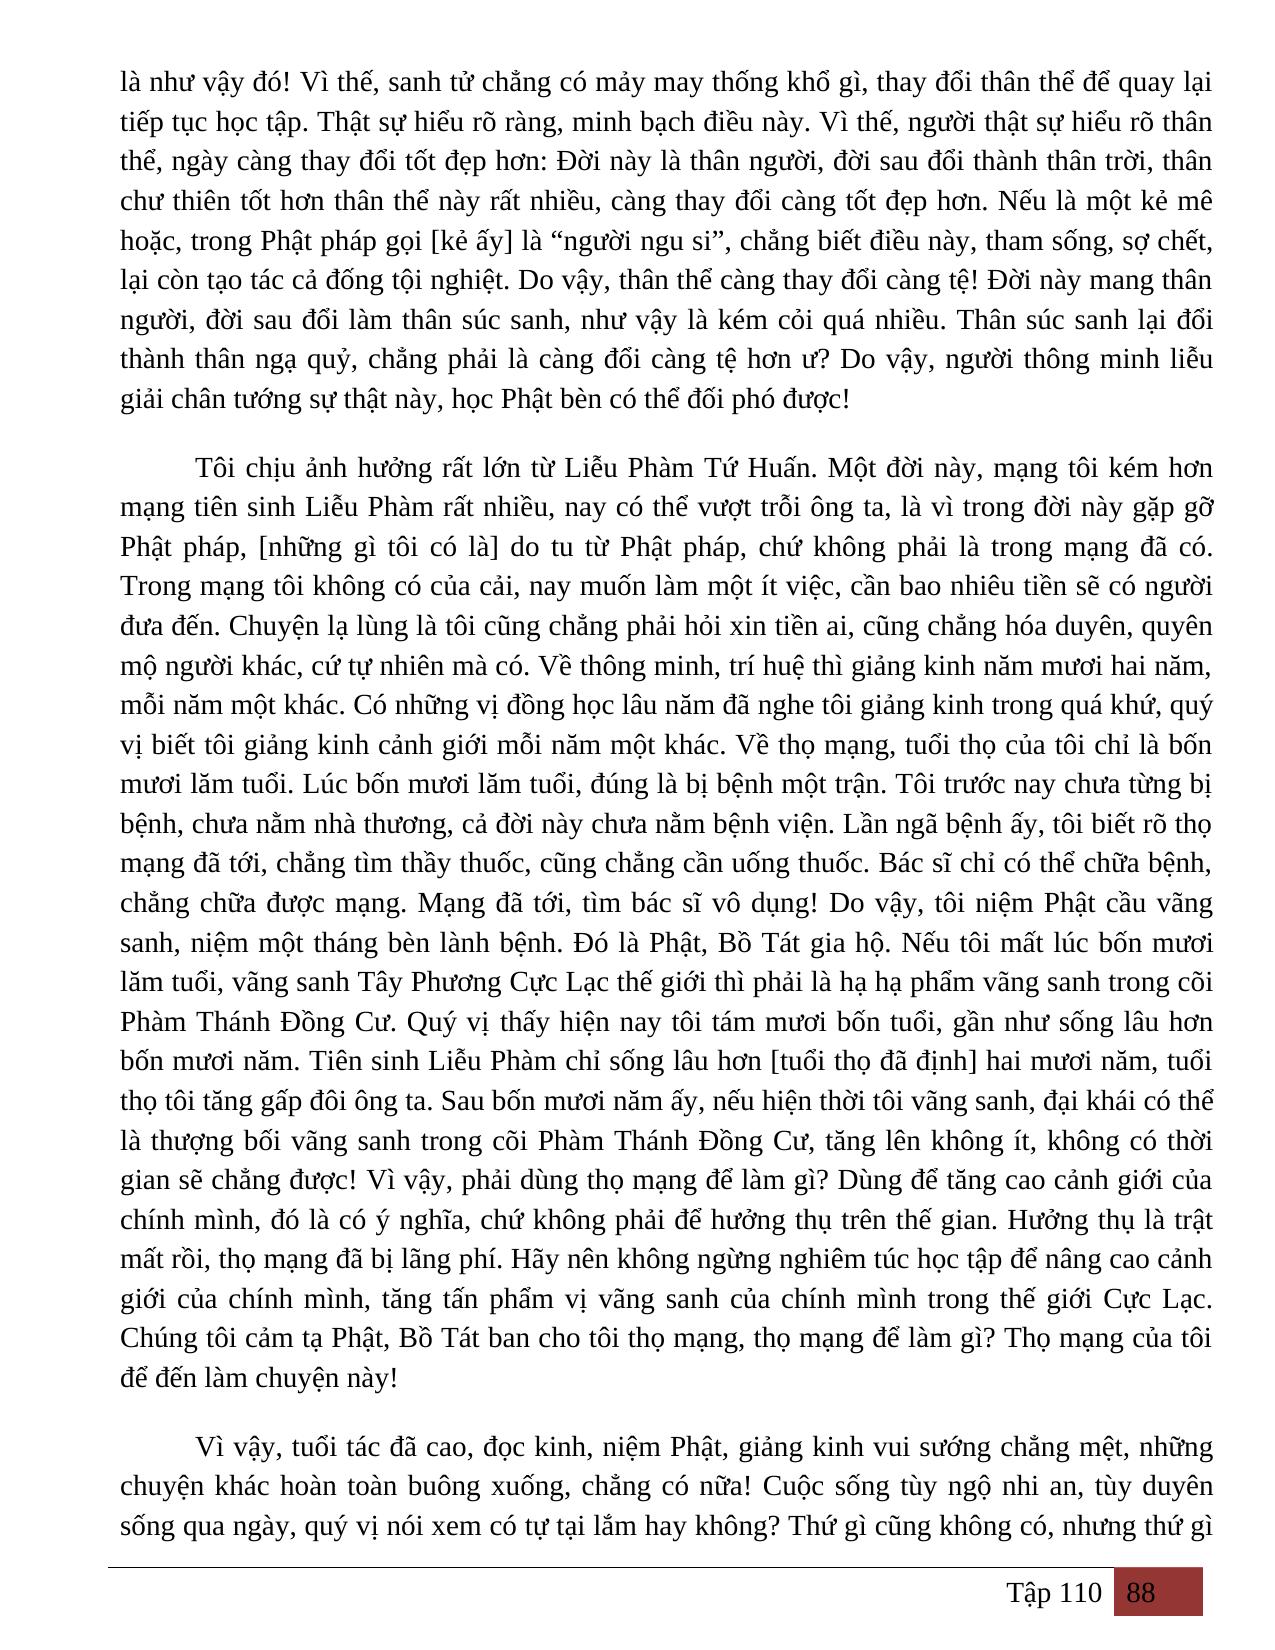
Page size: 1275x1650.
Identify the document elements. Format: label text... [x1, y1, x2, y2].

text Tôi chịu ảnh hưởng rất lớn từ Liễu Phàm Tứ Huấn. Một đời này, mạng tôi kém hơn mạng tiên sinh Liễu Phàm rất nhiều, nay có thể vượt trỗi ông ta, là vì trong đời này gặp gỡ Phật pháp, [những gì tôi có là] do tu từ Phật pháp, chứ không phải là trong mạng đã có. Trong mạng tôi không có của cải, nay muốn làm một ít việc, cần bao nhiêu tiền sẽ có người đưa đến. Chuyện lạ lùng là tôi cũng chẳng phải hỏi xin tiền ai, cũng chẳng hóa duyên, quyên mộ người khác, cứ tự nhiên mà có. Về thông minh, trí huệ thì giảng kinh năm mươi hai năm, mỗi năm một khác. Có những vị đồng học lâu năm đã nghe tôi giảng kinh trong quá khứ, quý vị biết tôi giảng kinh cảnh giới mỗi năm một khác. Về thọ mạng, tuổi thọ của tôi chỉ là bốn mươi lăm tuổi. Lúc bốn mươi lăm tuổi, đúng là bị bệnh một trận. Tôi trước nay chưa từng bị bệnh, chưa nằm nhà thương, cả đời này chưa nằm bệnh viện. Lần ngã bệnh ấy, tôi biết rõ thọ mạng đã tới, chẳng tìm thầy thuốc, cũng chẳng cần uống thuốc. Bác sĩ chỉ có thể chữa bệnh, chẳng chữa được mạng. Mạng đã tới, tìm bác sĩ vô dụng! Do vậy, tôi niệm Phật cầu vãng sanh, niệm một tháng bèn lành bệnh. Đó là Phật, Bồ Tát gia hộ. Nếu tôi mất lúc bốn mươi lăm tuổi, vãng sanh Tây Phương Cực Lạc thế giới thì phải là hạ hạ phẩm vãng sanh trong cõi Phàm Thánh Đồng Cư. Quý vị thấy hiện nay tôi tám mươi bốn tuổi, gần như sống lâu hơn bốn mươi năm. Tiên sinh Liễu Phàm chỉ sống lâu hơn [tuổi thọ đã định] hai mươi năm, tuổi thọ tôi tăng gấp đôi ông ta. Sau bốn mươi năm ấy, nếu hiện thời tôi vãng sanh, đại khái có thể là thượng bối vãng sanh trong cõi Phàm Thánh Đồng Cư, tăng lên không ít, không có thời gian sẽ chẳng được! Vì vậy, phải dùng thọ mạng để làm gì? Dùng để tăng cao cảnh giới của chính mình, đó là có ý nghĩa, chứ không phải để hưởng thụ trên thế gian. Hưởng thụ là trật mất rồi, thọ mạng đã bị lãng phí. Hãy nên không ngừng nghiêm túc học tập để nâng cao cảnh giới của chính mình, tăng tấn phẩm vị vãng sanh của chính mình trong thế giới Cực Lạc. Chúng tôi cảm tạ Phật, Bồ Tát ban cho tôi thọ mạng, thọ mạng để làm gì? Thọ mạng của tôi để đến làm chuyện này! [120, 445, 1215, 1395]
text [120, 1424, 1215, 1543]
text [120, 60, 1215, 416]
